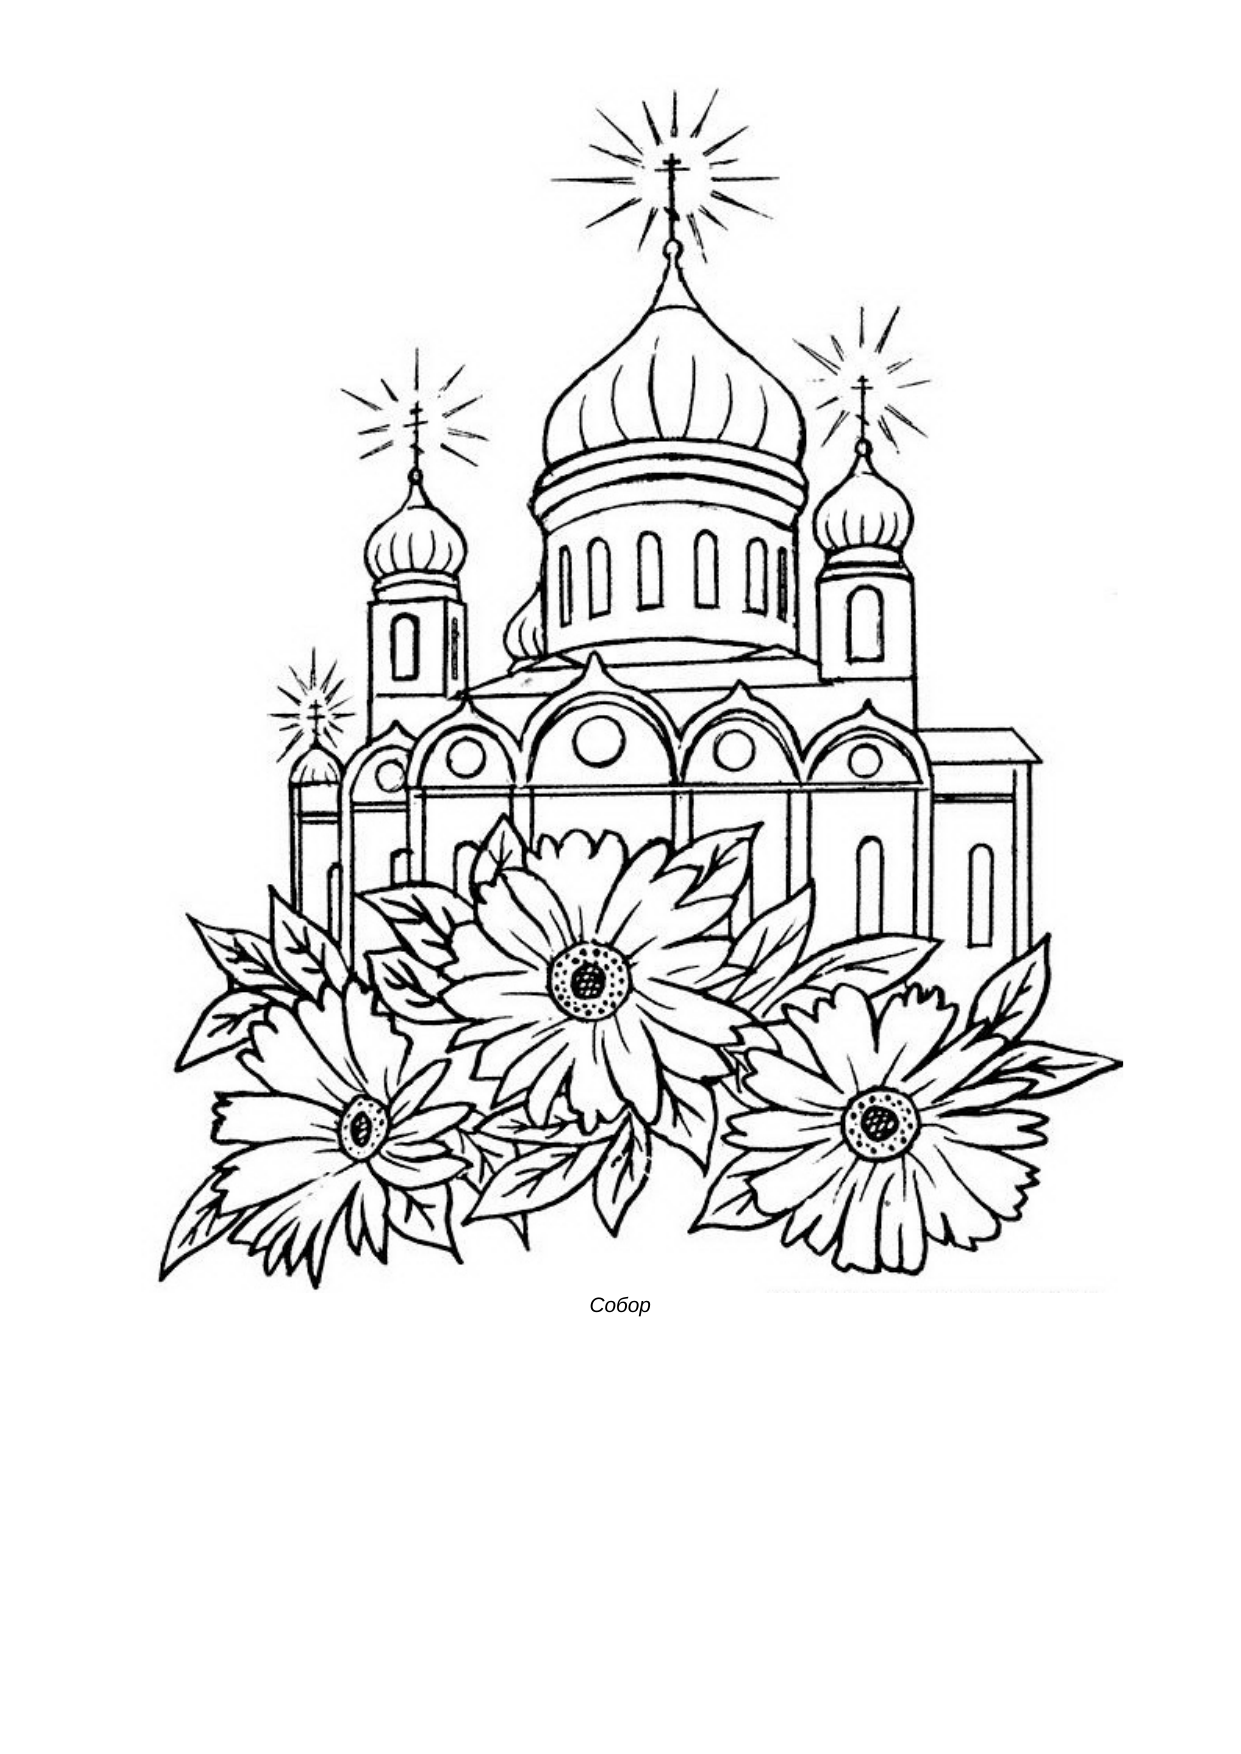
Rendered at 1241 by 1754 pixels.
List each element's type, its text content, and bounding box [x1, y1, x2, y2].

text Собор [75, 1293, 1165, 1317]
picture [117, 75, 1124, 1293]
